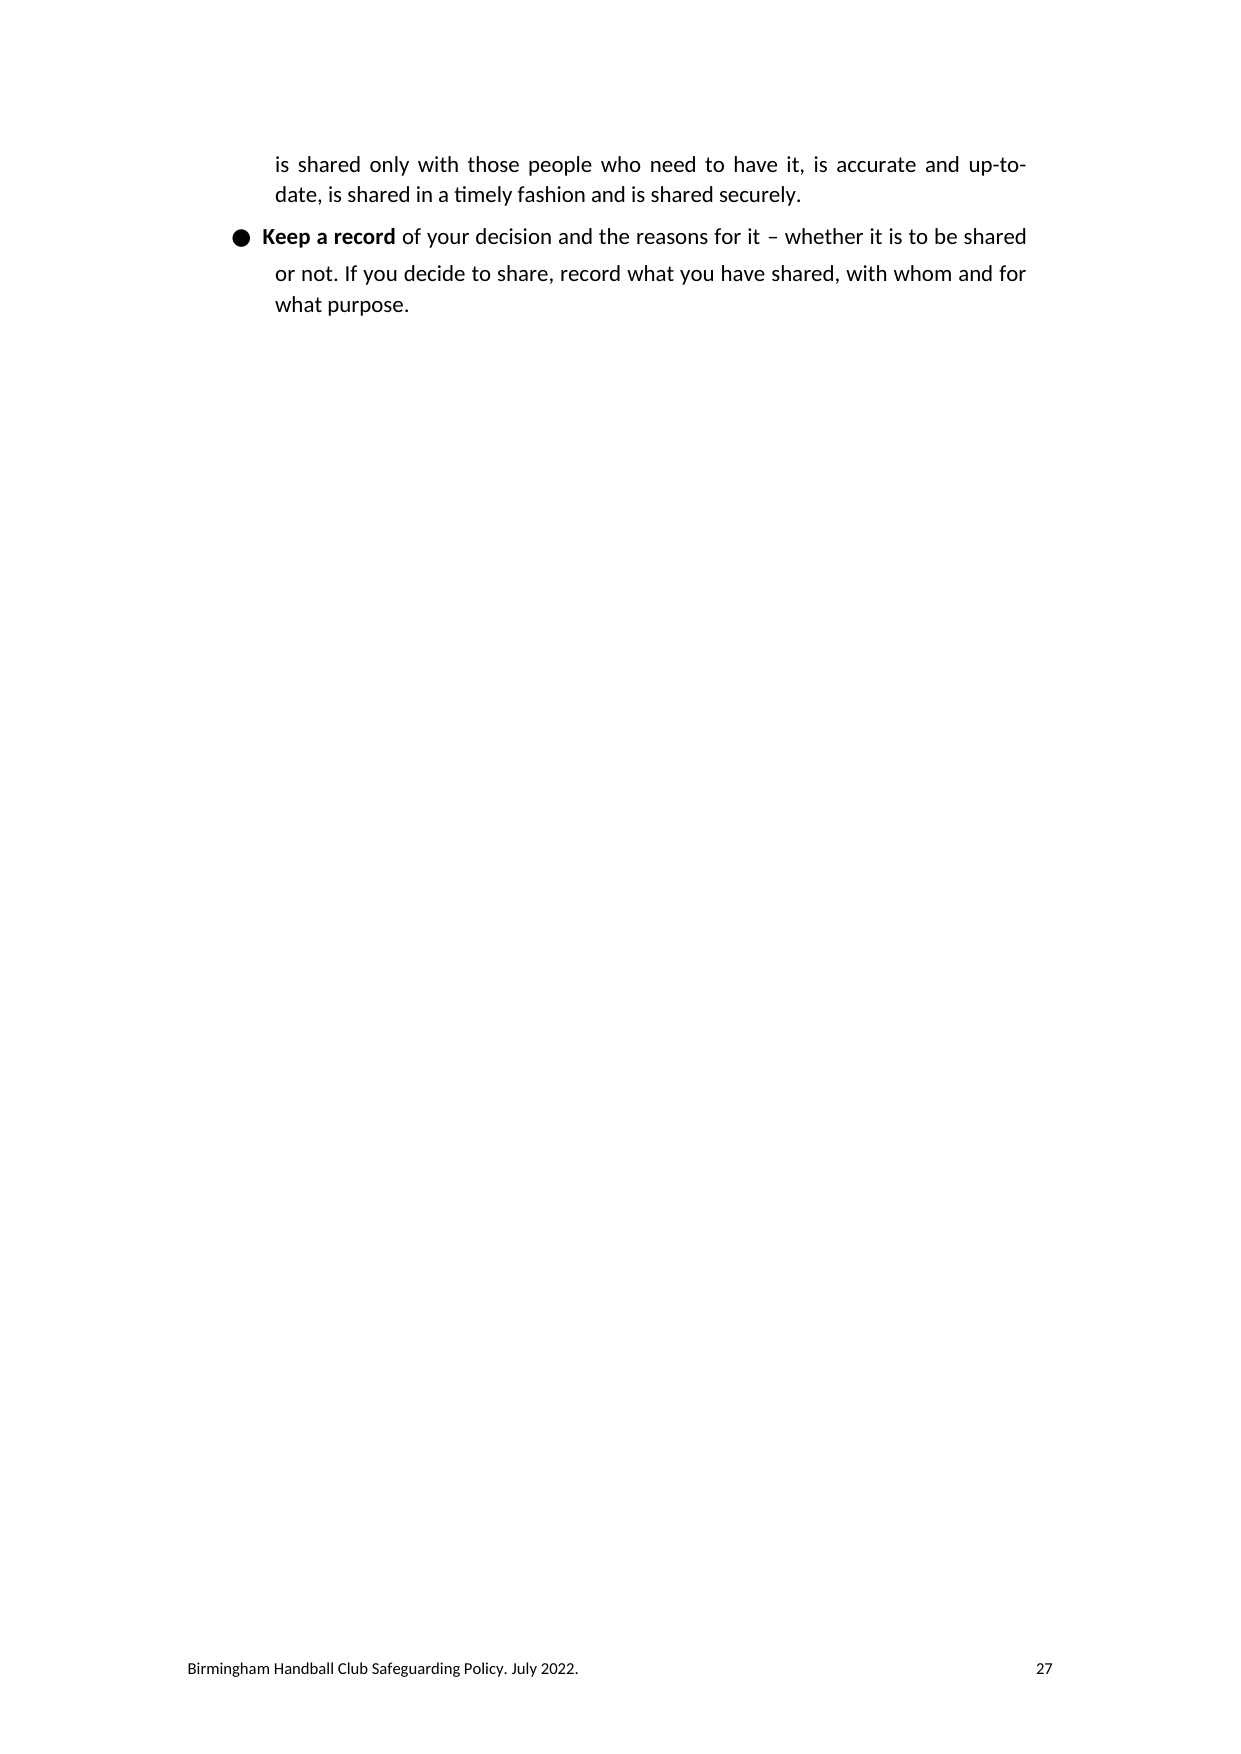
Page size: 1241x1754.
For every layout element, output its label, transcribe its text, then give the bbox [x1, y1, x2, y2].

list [231, 150, 1028, 208]
list Keep a record of your decision and the reasons for it – whether it is to be shared or not. If you decide to share, record what you have shared, with whom and for what purpose. [231, 210, 1028, 318]
